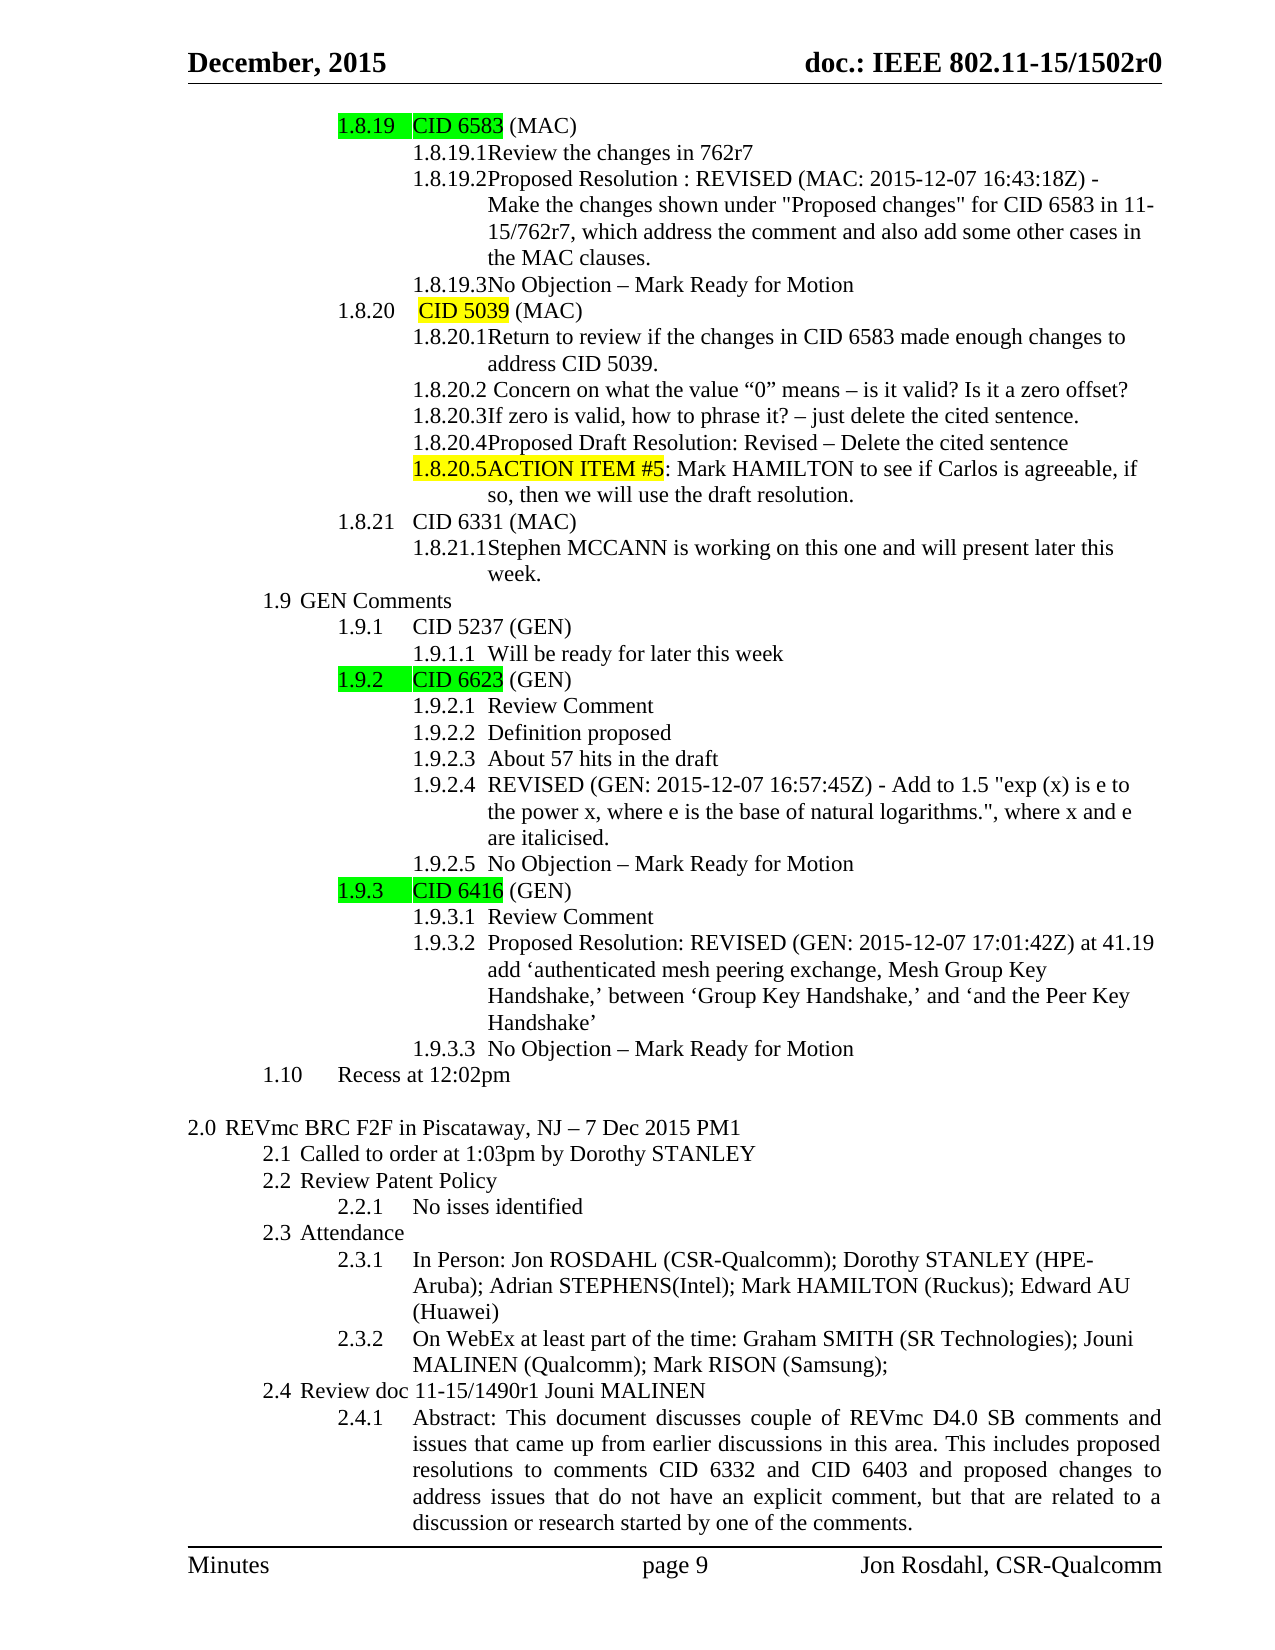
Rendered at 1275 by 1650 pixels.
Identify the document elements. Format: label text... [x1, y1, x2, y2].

list If zero is valid, how to phrase it? – just delete the cited sentence. [412, 402, 1162, 429]
list ACTION ITEM #5: Mark HAMILTON to see if Carlos is agreeable, if so, then we will use the draft resolution. [412, 455, 1162, 508]
list Recess at 12:02pm [262, 1061, 1162, 1088]
list REVISED (GEN: 2015-12-07 16:57:45Z) - Add to 1.5 "exp (x) is e to the power x, where e is the base of natural logarithms.", where x and e are italicised. [412, 771, 1162, 850]
list About 57 hits in the draft [412, 745, 1162, 771]
list CID 6583 (MAC) [337, 112, 1162, 139]
list CID 6331 (MAC) [337, 508, 1162, 534]
list Return to review if the changes in CID 6583 made enough changes to address CID 5039. [412, 323, 1162, 376]
list Review Patent Policy [262, 1167, 1162, 1193]
list Definition proposed [412, 719, 1162, 745]
list Proposed Draft Resolution: Revised – Delete the cited sentence [412, 429, 1162, 455]
list No isses identified [337, 1193, 1162, 1219]
list Proposed Resolution: REVISED (GEN: 2015-12-07 17:01:42Z) at 41.19 add ‘authenticated mesh peering exchange, Mesh Group Key Handshake,’ between ‘Group Key Handshake,’ and ‘and the Peer Key Handshake’ [412, 929, 1162, 1035]
list Review doc 11-15/1490r1 Jouni MALINEN [262, 1377, 1162, 1404]
list Review Comment [412, 903, 1162, 929]
list Review the changes in 762r7 [412, 139, 1162, 165]
list Abstract: This document discusses couple of REVmc D4.0 SB comments and issues that came up from earlier discussions in this area. This includes proposed resolutions to comments CID 6332 and CID 6403 and proposed changes to address issues that do not have an explicit comment, but that are related to a discussion or research started by one of the comments. [337, 1404, 1162, 1536]
list Proposed Resolution : REVISED (MAC: 2015-12-07 16:43:18Z) - Make the changes shown under "Proposed changes" for CID 6583 in 11-15/762r7, which address the comment and also add some other cases in the MAC clauses. [412, 165, 1162, 271]
list Will be ready for later this week [412, 639, 1162, 666]
list Called to order at 1:03pm by Dorothy STANLEY [262, 1140, 1162, 1167]
list Attendance [262, 1219, 1162, 1246]
list Stephen MCCANN is working on this one and will present later this week. [412, 534, 1162, 587]
list CID 5237 (GEN) [337, 613, 1162, 639]
list Concern on what the value “0” means – is it valid? Is it a zero offset? [412, 376, 1162, 402]
list In Person: Jon ROSDAHL (CSR-Qualcomm); Dorothy STANLEY (HPE-Aruba); Adrian STEPHENS(Intel); Mark HAMILTON (Ruckus); Edward AU (Huawei) [337, 1246, 1162, 1325]
list No Objection – Mark Ready for Motion [412, 1035, 1162, 1061]
list Review Comment [412, 692, 1162, 719]
list CID 5039 (MAC) [337, 297, 418, 323]
list No Objection – Mark Ready for Motion [412, 850, 1162, 877]
list CID 6623 (GEN) [503, 666, 1162, 692]
list GEN Comments [262, 587, 1162, 613]
list On WebEx at least part of the time: Graham SMITH (SR Technologies); Jouni MALINEN (Qualcomm); Mark RISON (Samsung); [337, 1325, 1162, 1377]
list REVmc BRC F2F in Piscataway, NJ – 7 Dec 2015 PM1 [187, 1114, 1162, 1140]
list CID 5039 (MAC) [509, 297, 1162, 323]
list CID 6416 (GEN) [503, 877, 1162, 903]
list No Objection – Mark Ready for Motion [412, 271, 1162, 297]
